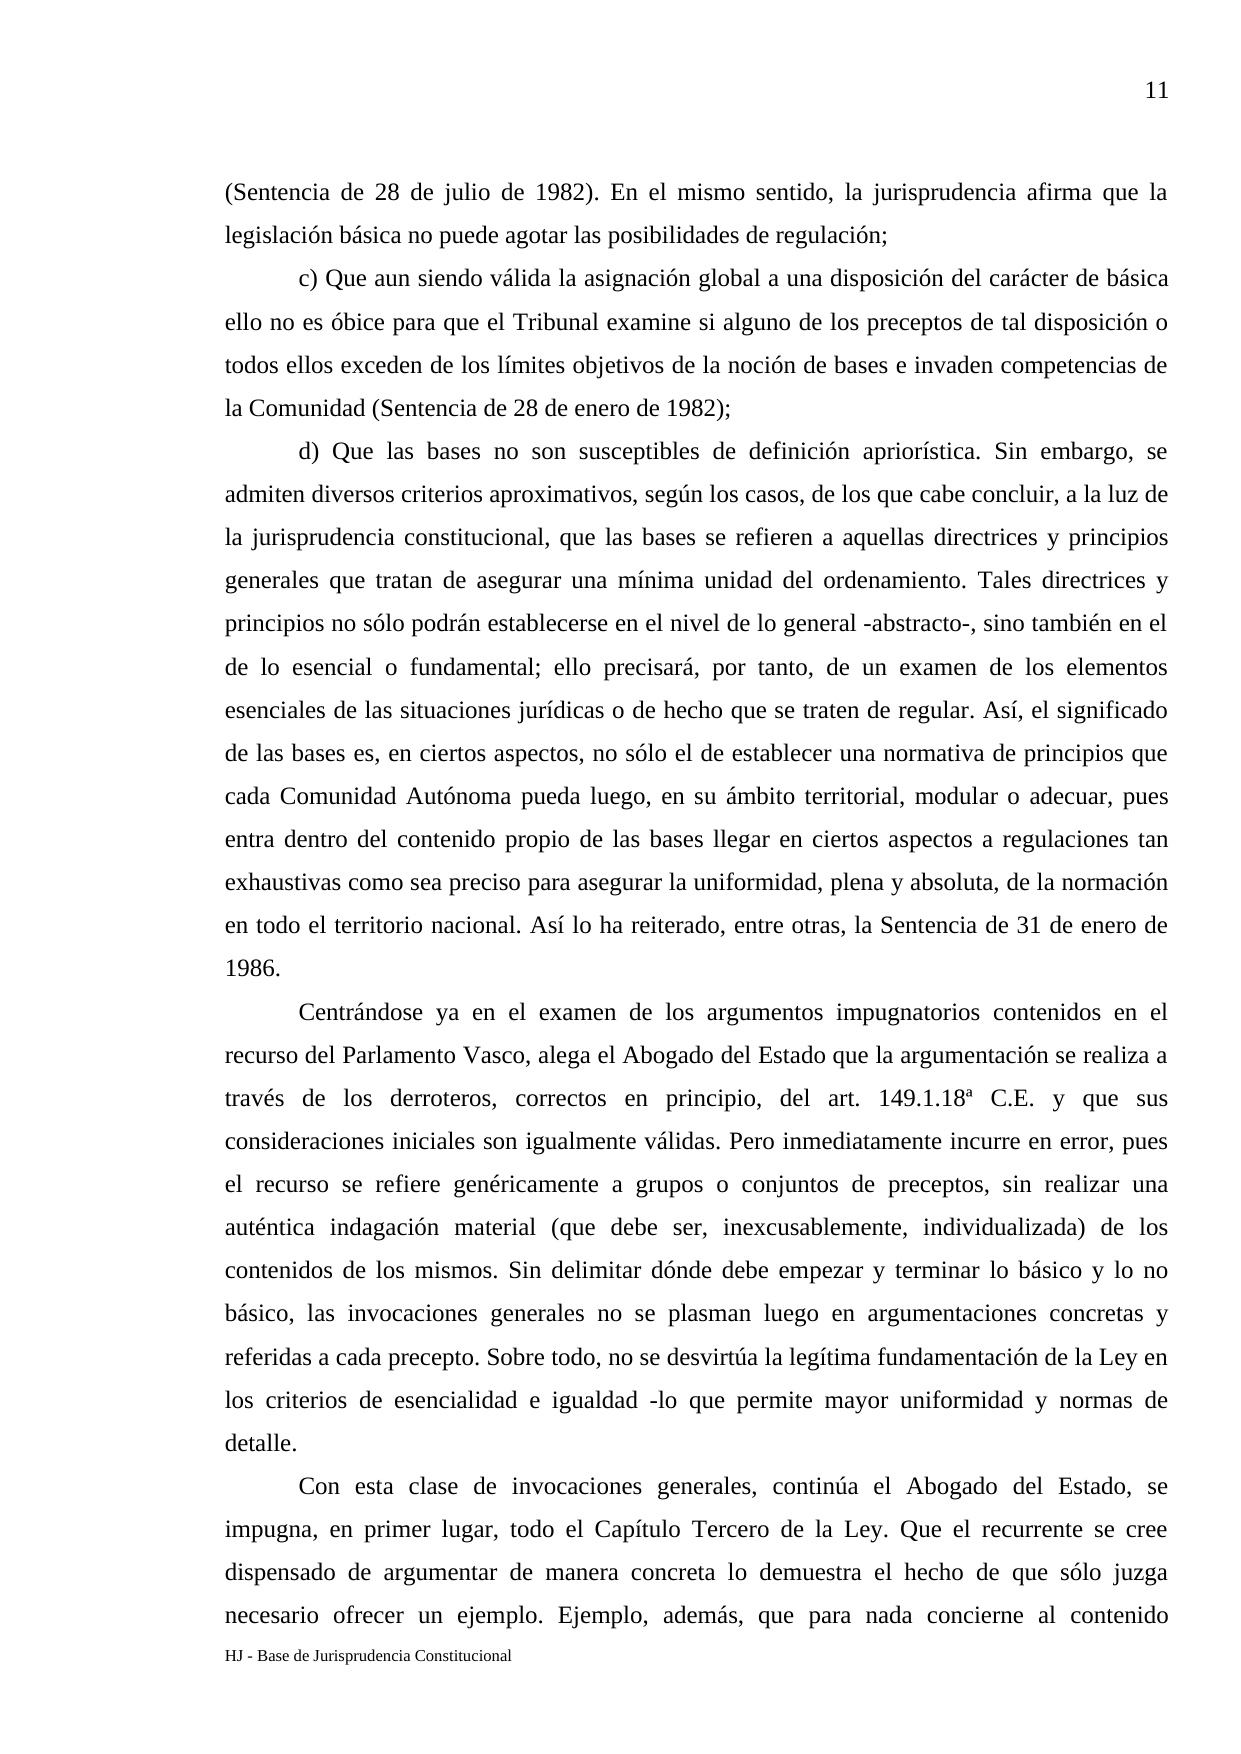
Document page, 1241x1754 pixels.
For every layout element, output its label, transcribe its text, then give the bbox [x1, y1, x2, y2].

text Centrándose ya en el examen de los argumentos impugnatorios contenidos en el recurso del Parlamento Vasco, alega el Abogado del Estado que la argumentación se realiza a través de los derroteros, correctos en principio, del art. 149.1.18ª C.E. y que sus consideraciones iniciales son igualmente válidas. Pero inmediatamente incurre en error, pues el recurso se refiere genéricamente a grupos o conjuntos de preceptos, sin realizar una auténtica indagación material (que debe ser, inexcusablemente, individualizada) de los contenidos de los mismos. Sin delimitar dónde debe empezar y terminar lo básico y lo no básico, las invocaciones generales no se plasman luego en argumentaciones concretas y referidas a cada precepto. Sobre todo, no se desvirtúa la legítima fundamentación de la Ley en los criterios de esencialidad e igualdad -lo que permite mayor uniformidad y normas de detalle. [224, 997, 1169, 1457]
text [224, 1471, 1169, 1629]
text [224, 177, 1169, 249]
text d) Que las bases no son susceptibles de definición apriorística. Sin embargo, se admiten diversos criterios aproximativos, según los casos, de los que cabe concluir, a la luz de la jurisprudencia constitucional, que las bases se refieren a aquellas directrices y principios generales que tratan de asegurar una mínima unidad del ordenamiento. Tales directrices y principios no sólo podrán establecerse en el nivel de lo general -abstracto-, sino también en el de lo esencial o fundamental; ello precisará, por tanto, de un examen de los elementos esenciales de las situaciones jurídicas o de hecho que se traten de regular. Así, el significado de las bases es, en ciertos aspectos, no sólo el de establecer una normativa de principios que cada Comunidad Autónoma pueda luego, en su ámbito territorial, modular o adecuar, pues entra dentro del contenido propio de las bases llegar en ciertos aspectos a regulaciones tan exhaustivas como sea preciso para asegurar la uniformidad, plena y absoluta, de la normación en todo el territorio nacional. Así lo ha reiterado, entre otras, la Sentencia de 31 de enero de 1986. [224, 436, 1169, 982]
text c) Que aun siendo válida la asignación global a una disposición del carácter de básica ello no es óbice para que el Tribunal examine si alguno de los preceptos de tal disposición o todos ellos exceden de los límites objetivos de la noción de bases e invaden competencias de la Comunidad (Sentencia de 28 de enero de 1982); [224, 263, 1169, 422]
